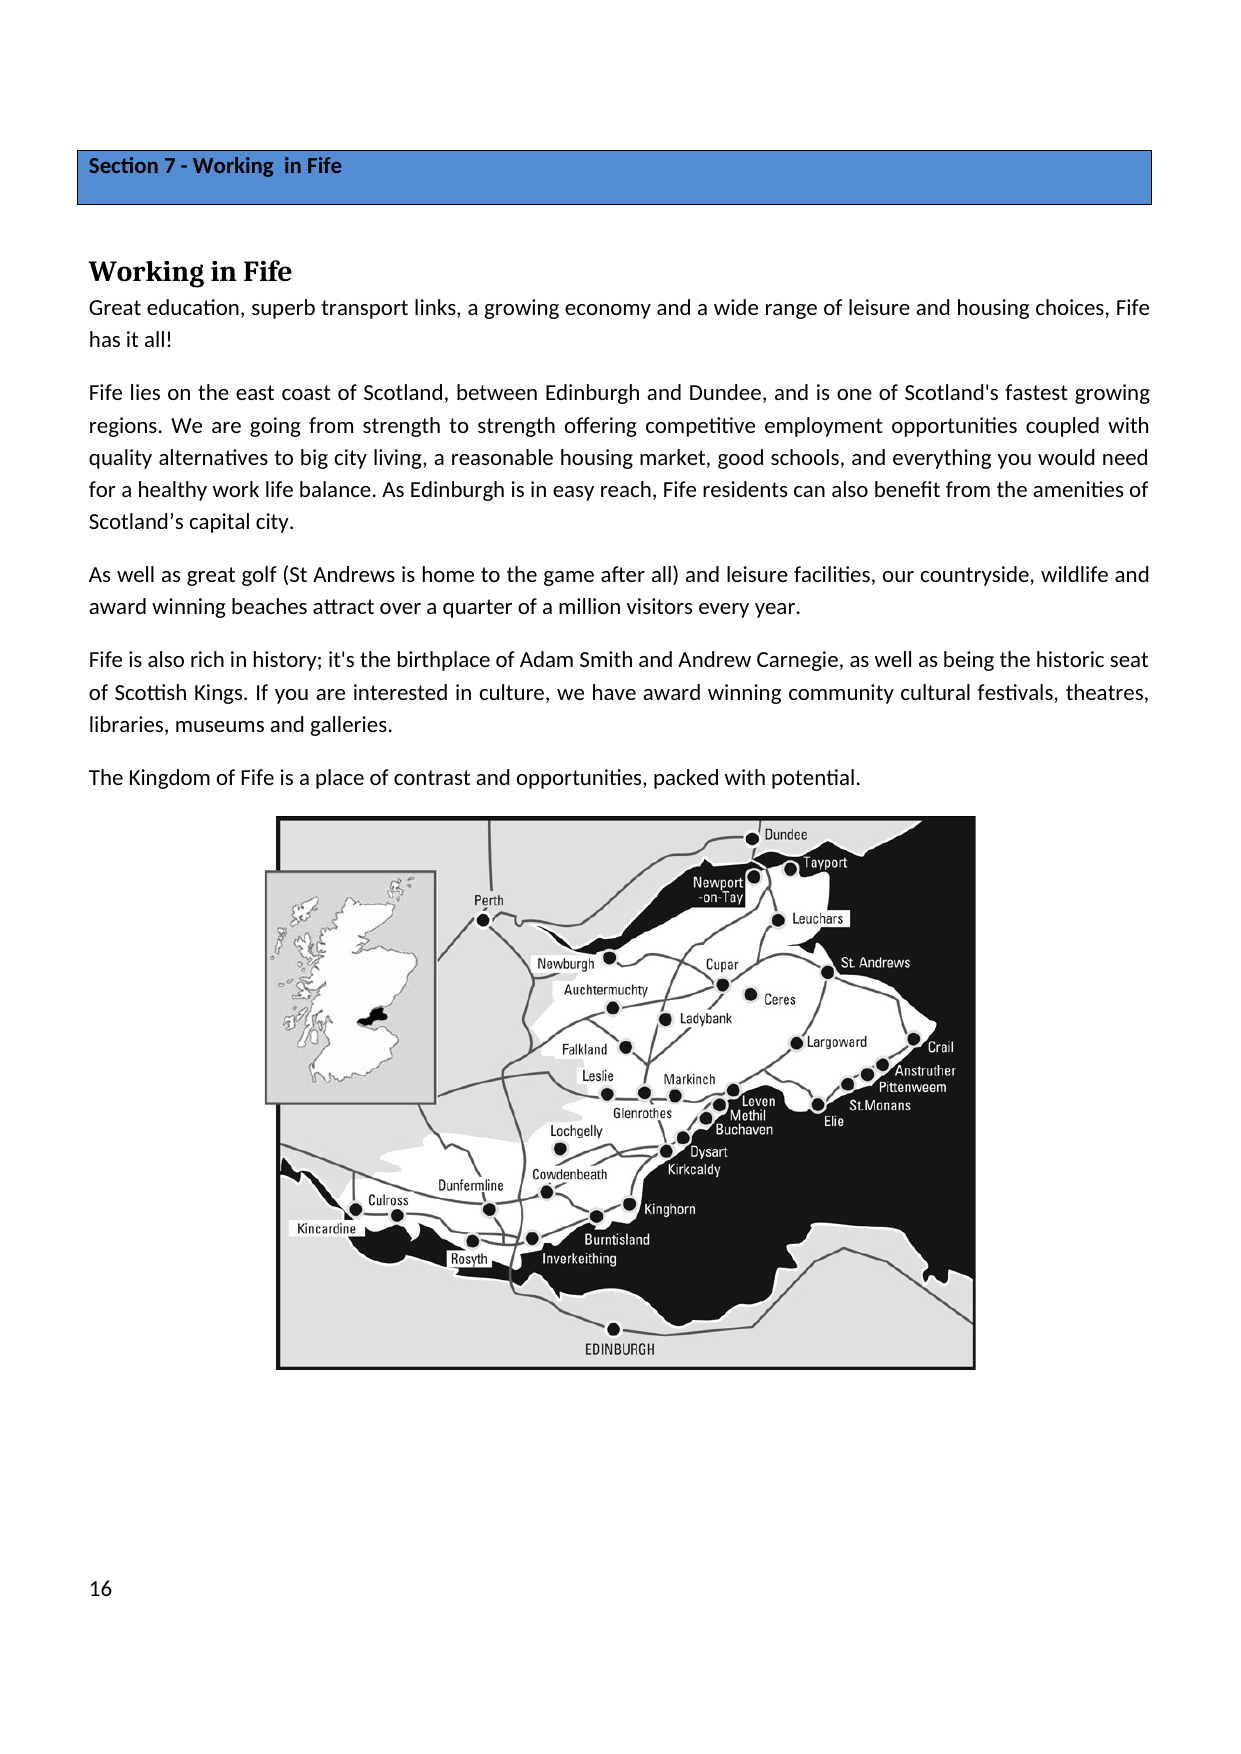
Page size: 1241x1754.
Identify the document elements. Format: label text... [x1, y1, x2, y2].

subtitle Working in Fife [89, 255, 1152, 288]
text The Kingdom of Fife is a place of contrast and opportunities, packed with potential. [89, 763, 1152, 791]
picture [264, 816, 976, 1370]
text Fife lies on the east coast of Scotland, between Edinburgh and Dundee, and is one of Scotland's fastest growing regions. We are going from strength to strength offering competitive employment opportunities coupled with quality alternatives to big city living, a reasonable housing market, good schools, and everything you would need for a healthy work life balance. As Edinburgh is in easy reach, Fife residents can also benefit from the amenities of Scotland’s capital city. [89, 378, 1152, 535]
text Fife is also rich in history; it's the birthplace of Adam Smith and Andrew Carnegie, as well as being the historic seat of Scottish Kings. If you are interested in culture, we have award winning community cultural festivals, theatres, libraries, museums and galleries. [89, 646, 1152, 738]
text As well as great golf (St Andrews is home to the game after all) and leisure facilities, our countryside, wildlife and award winning beaches attract over a quarter of a million visitors every year. [89, 560, 1152, 621]
table_cell Section 7 - Working in Fife [78, 151, 1151, 204]
text Great education, superb transport links, a growing economy and a wide range of leisure and housing choices, Fife has it all! [89, 293, 1152, 353]
